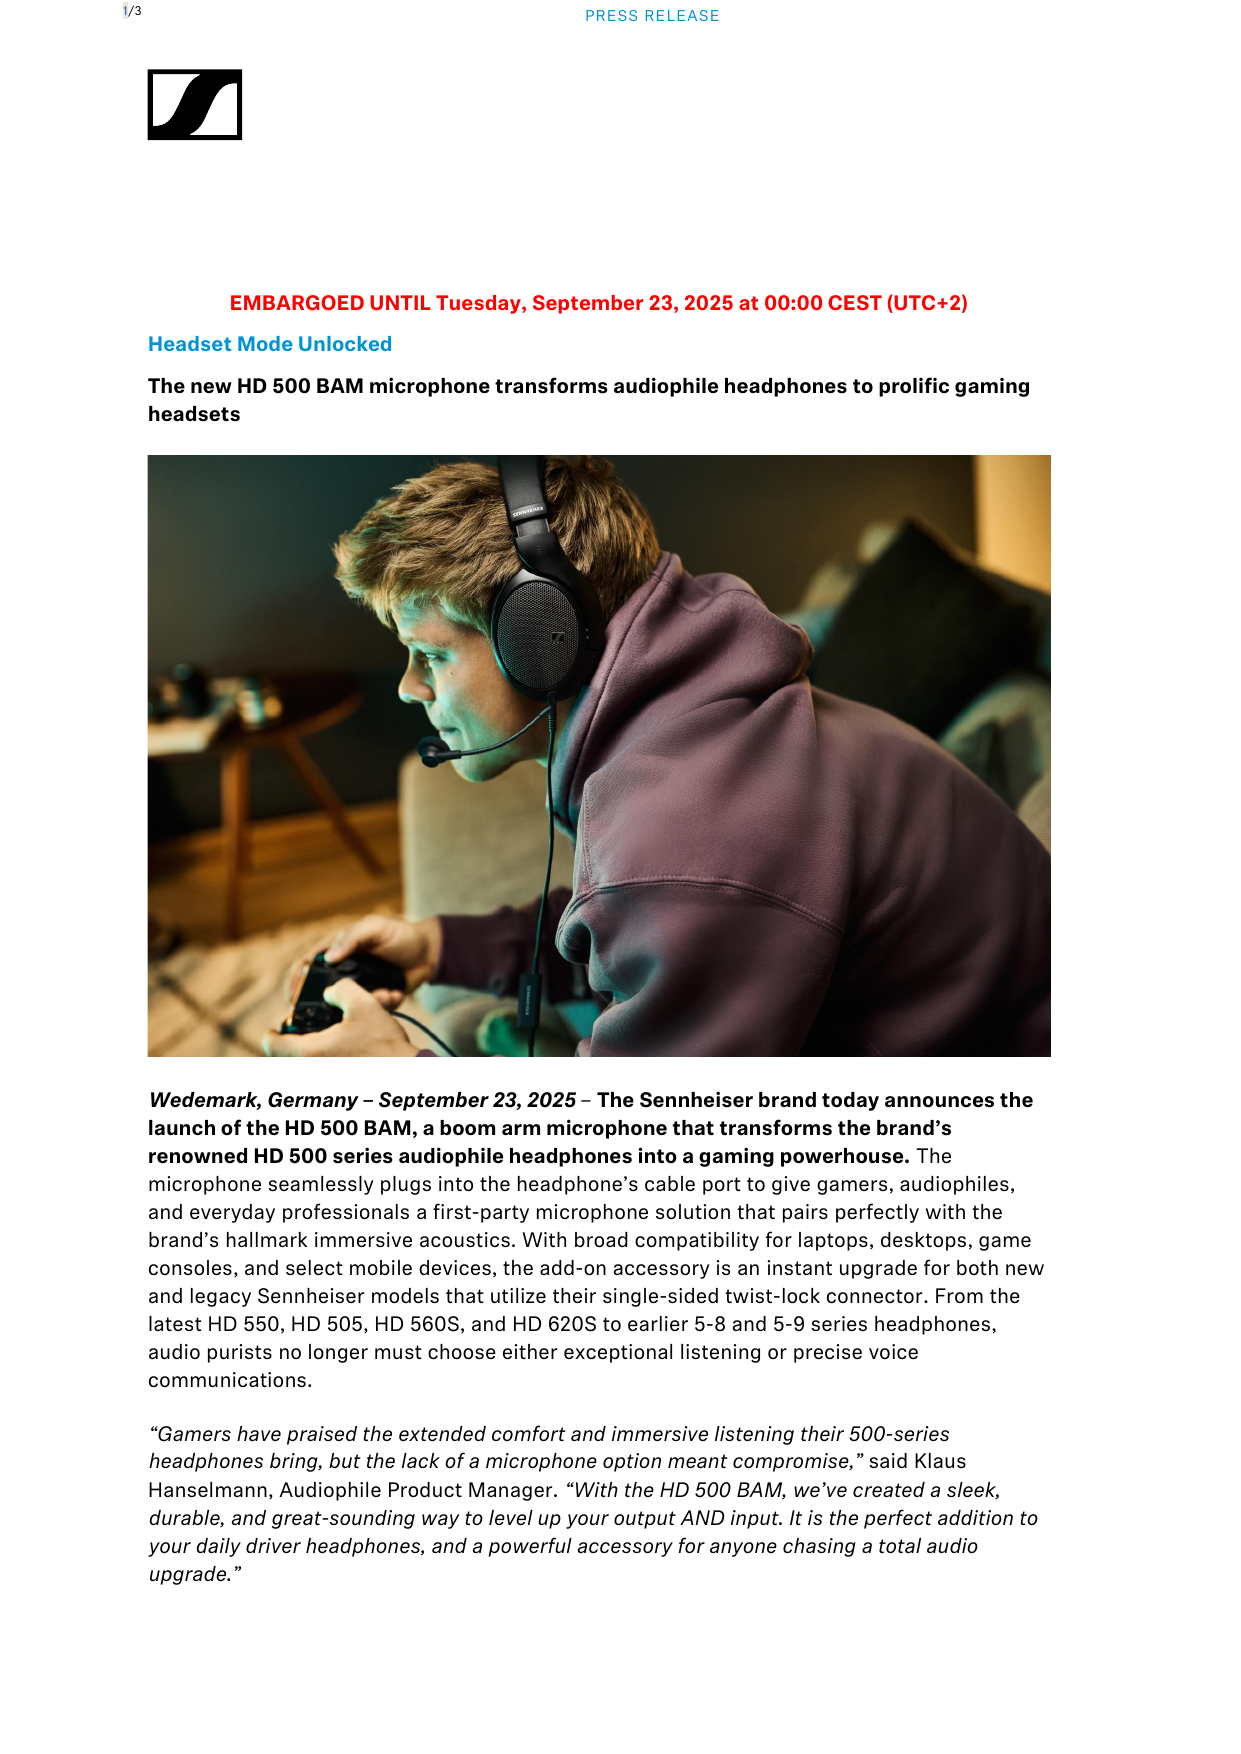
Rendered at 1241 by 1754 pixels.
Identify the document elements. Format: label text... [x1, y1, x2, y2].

text Headset Mode Unlocked [148, 329, 1050, 357]
text EMBARGOED UNTIL Tuesday, September 23, 2025 at 00:00 CEST (UTC+2) [148, 287, 1050, 315]
picture [147, 455, 1051, 1057]
text The new HD 500 BAM microphone transforms audiophile headphones to prolific gaming headsets [148, 371, 1050, 427]
text Wedemark, Germany – September 23, 2025 – The Sennheiser brand today announces the launch of the HD 500 BAM, a boom arm microphone that transforms the brand’s renowned HD 500 series audiophile headphones into a gaming powerhouse. The microphone seamlessly plugs into the headphone’s cable port to give gamers, audiophiles, and everyday professionals a first-party microphone solution that pairs perfectly with the brand’s hallmark immersive acoustics. With broad compatibility for laptops, desktops, game consoles, and select mobile devices, the add-on accessory is an instant upgrade for both new and legacy Sennheiser models that utilize their single-sided twist-lock connector. From the latest HD 550, HD 505, HD 560S, and HD 620S to earlier 5-8 and 5-9 series headphones, audio purists no longer must choose either exceptional listening or precise voice communications. “Gamers have praised the extended comfort and immersive listening their 500-series headphones bring, but the lack of a microphone option meant compromise,” said Klaus Hanselmann, Audiophile Product Manager. “With the HD 500 BAM, we’ve created a sleek, durable, and great-sounding way to level up your output AND input. It is the perfect addition to your daily driver headphones, and a powerful accessory for anyone chasing a total audio upgrade.” [148, 1085, 1050, 1611]
